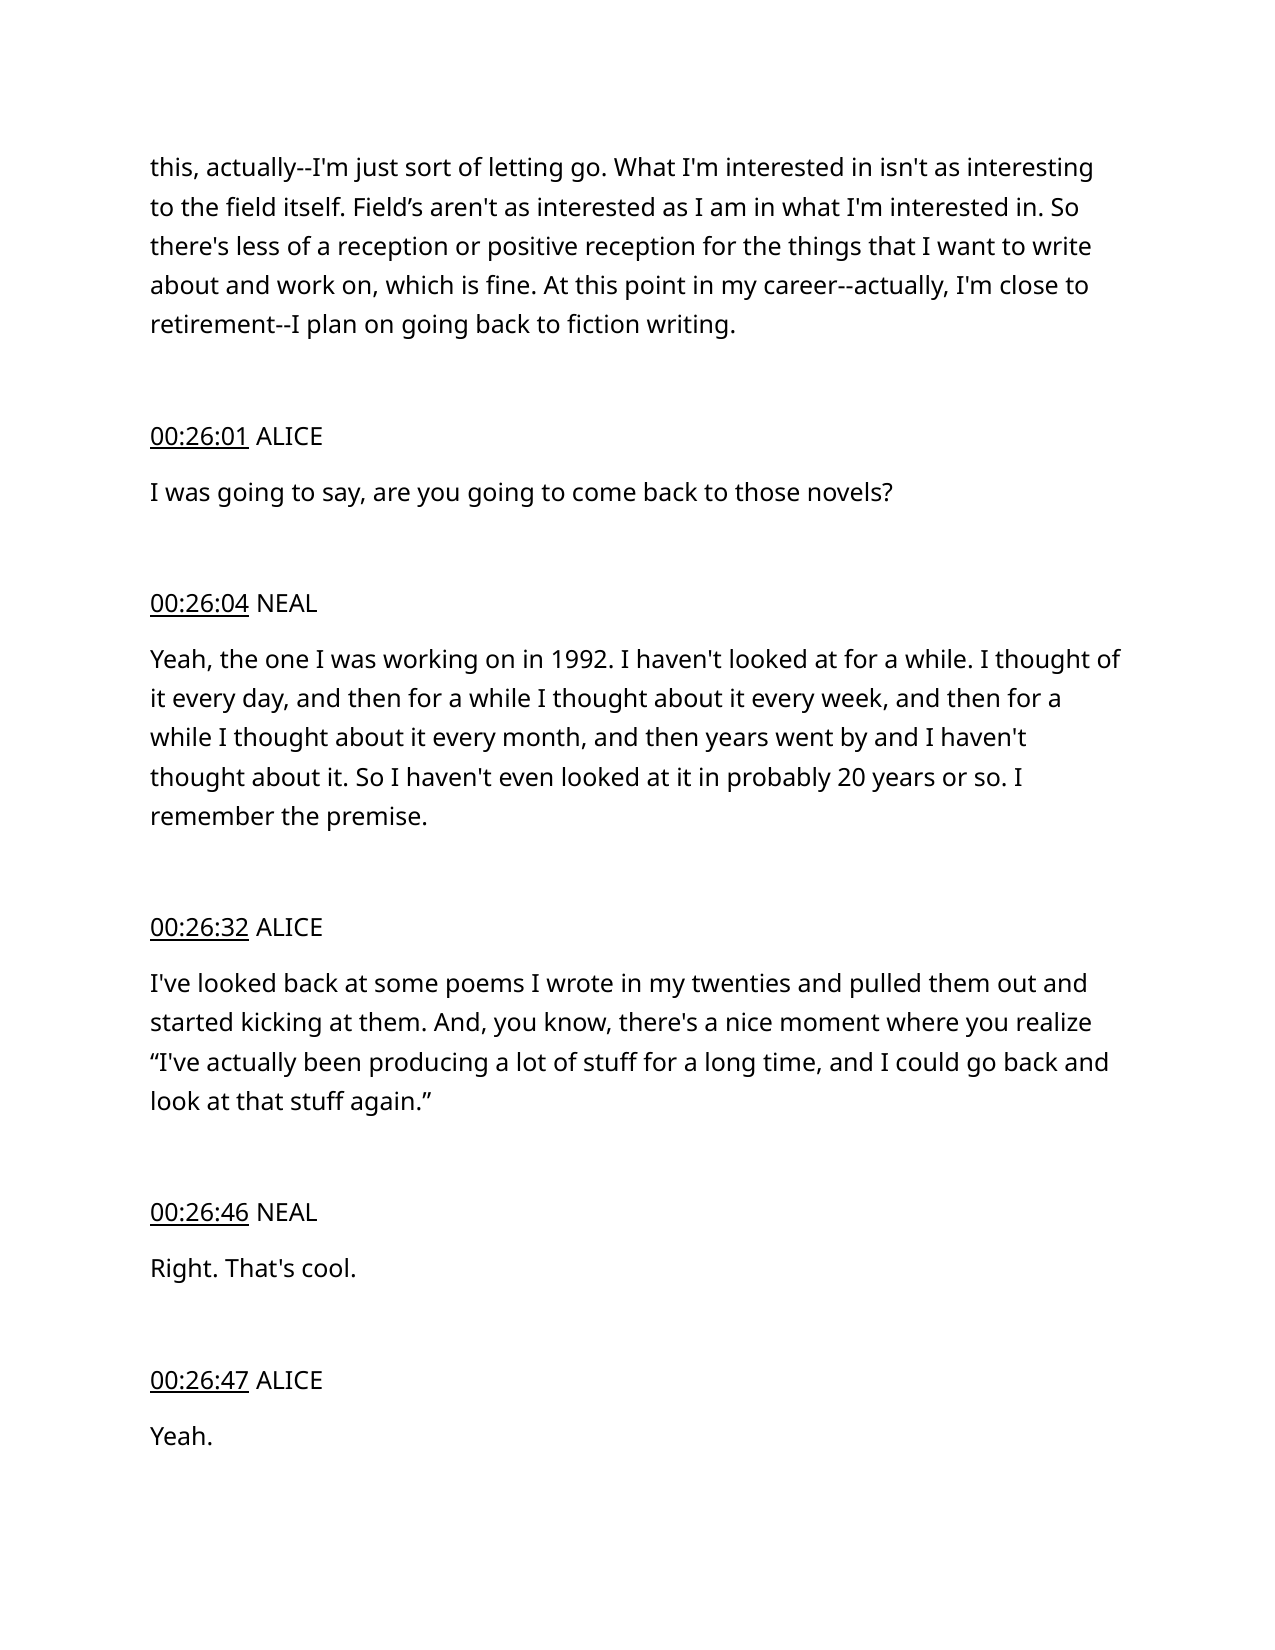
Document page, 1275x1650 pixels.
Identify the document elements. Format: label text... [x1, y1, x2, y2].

text 00:26:01 ALICE [150, 418, 1125, 452]
text I was going to say, are you going to come back to those novels? [150, 474, 1125, 508]
text Yeah. [150, 1418, 1125, 1452]
text 00:26:47 ALICE [150, 1362, 1125, 1397]
text I've looked back at some poems I wrote in my twenties and pulled them out and started kicking at them. And, you know, there's a nice moment where you realize “I've actually been producing a lot of stuff for a long time, and I could go back and look at that stuff again.” [150, 966, 1125, 1117]
text 00:26:32 ALICE [150, 910, 1125, 944]
text 00:26:04 NEAL [150, 586, 1125, 620]
text Right. That's cool. [150, 1251, 1125, 1285]
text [150, 150, 1125, 341]
text Yeah, the one I was working on in 1992. I haven't looked at for a while. I thought of it every day, and then for a while I thought about it every week, and then for a while I thought about it every month, and then years went by and I haven't thought about it. So I haven't even looked at it in probably 20 years or so. I remember the premise. [150, 642, 1125, 832]
text 00:26:46 NEAL [150, 1195, 1125, 1229]
